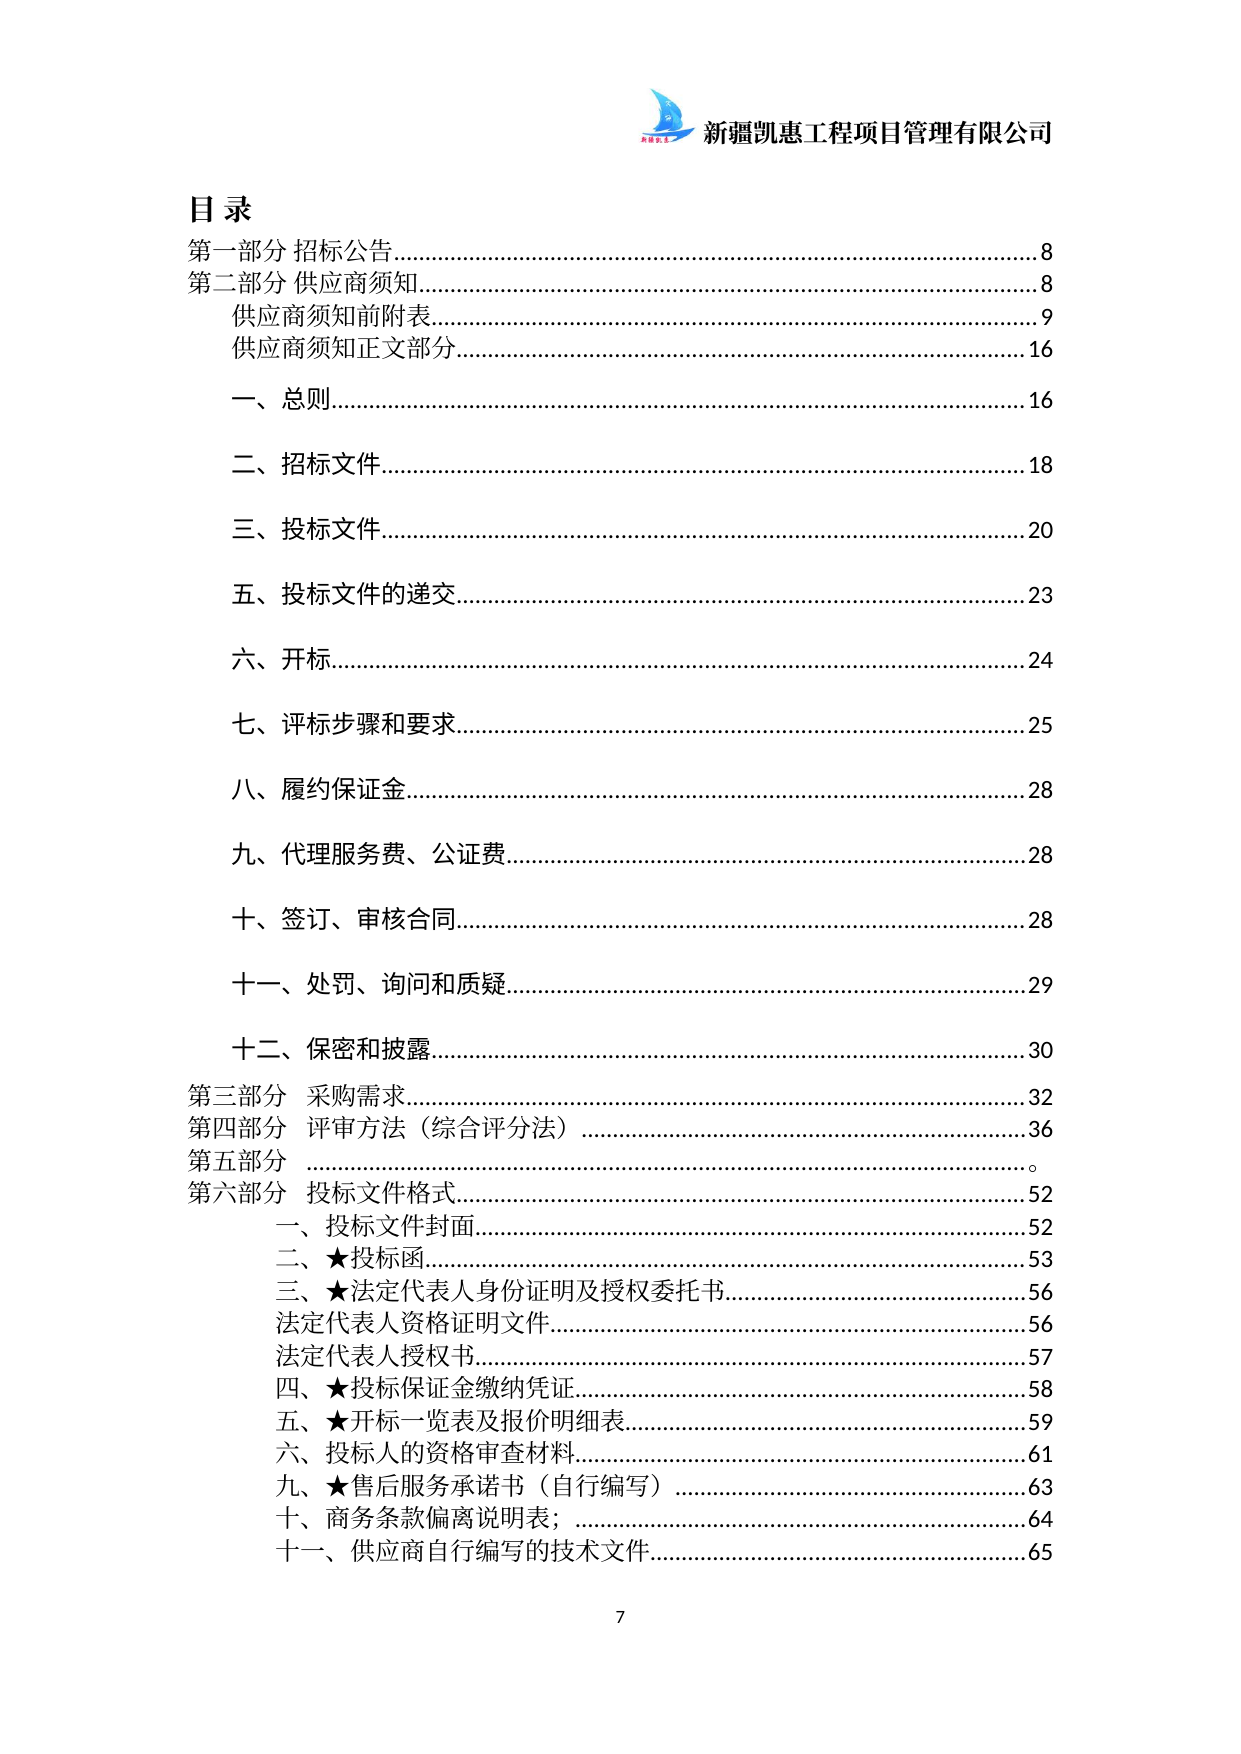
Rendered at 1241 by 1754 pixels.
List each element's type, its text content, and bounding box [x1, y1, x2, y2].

text 二、★投标函 53 [275, 1242, 1053, 1275]
text 二、招标文件 18 [231, 430, 1053, 495]
text 一、总则 16 [231, 365, 1053, 430]
text 第一部分 招标公告 8 [187, 235, 1053, 267]
text 六、投标人的资格审查材料 61 [275, 1437, 1053, 1470]
text 一、投标文件封面 52 [275, 1210, 1053, 1242]
text 第六部分 投标文件格式 52 [187, 1177, 1053, 1210]
text 法定代表人资格证明文件 56 [275, 1307, 1053, 1340]
text 四、★投标保证金缴纳凭证 58 [275, 1372, 1053, 1405]
text 第四部分 评审方法（综合评分法） 36 [187, 1112, 1053, 1145]
text 三、投标文件 20 [231, 495, 1053, 560]
text 六、开标 24 [231, 625, 1053, 690]
text 第二部分 供应商须知 8 [187, 267, 1053, 300]
text 三、★法定代表人身份证明及授权委托书 56 [275, 1275, 1053, 1307]
text 十一、供应商自行编写的技术文件 65 [275, 1535, 1053, 1567]
text 十二、保密和披露 30 [231, 1015, 1053, 1080]
text 十、签订、审核合同 28 [231, 885, 1053, 950]
text 八、履约保证金 28 [231, 755, 1053, 820]
text 九、代理服务费、公证费 28 [231, 820, 1053, 885]
text 五、投标文件的递交 23 [231, 560, 1053, 625]
text 五、★开标一览表及报价明细表 59 [275, 1405, 1053, 1437]
text 供应商须知正文部分 16 [231, 332, 1053, 365]
picture [630, 88, 704, 143]
text 九、★售后服务承诺书（自行编写） 63 [275, 1470, 1053, 1502]
text 第五部分 。 [187, 1145, 1053, 1177]
text 十一、处罚、询问和质疑 29 [231, 950, 1053, 1015]
text 十、商务条款偏离说明表； 64 [275, 1502, 1053, 1535]
text 法定代表人授权书 57 [275, 1340, 1053, 1372]
text 供应商须知前附表 9 [231, 300, 1053, 332]
text 七、评标步骤和要求 25 [231, 690, 1053, 755]
text 目 录 [187, 162, 1053, 235]
text 第三部分 采购需求 32 [187, 1080, 1053, 1112]
